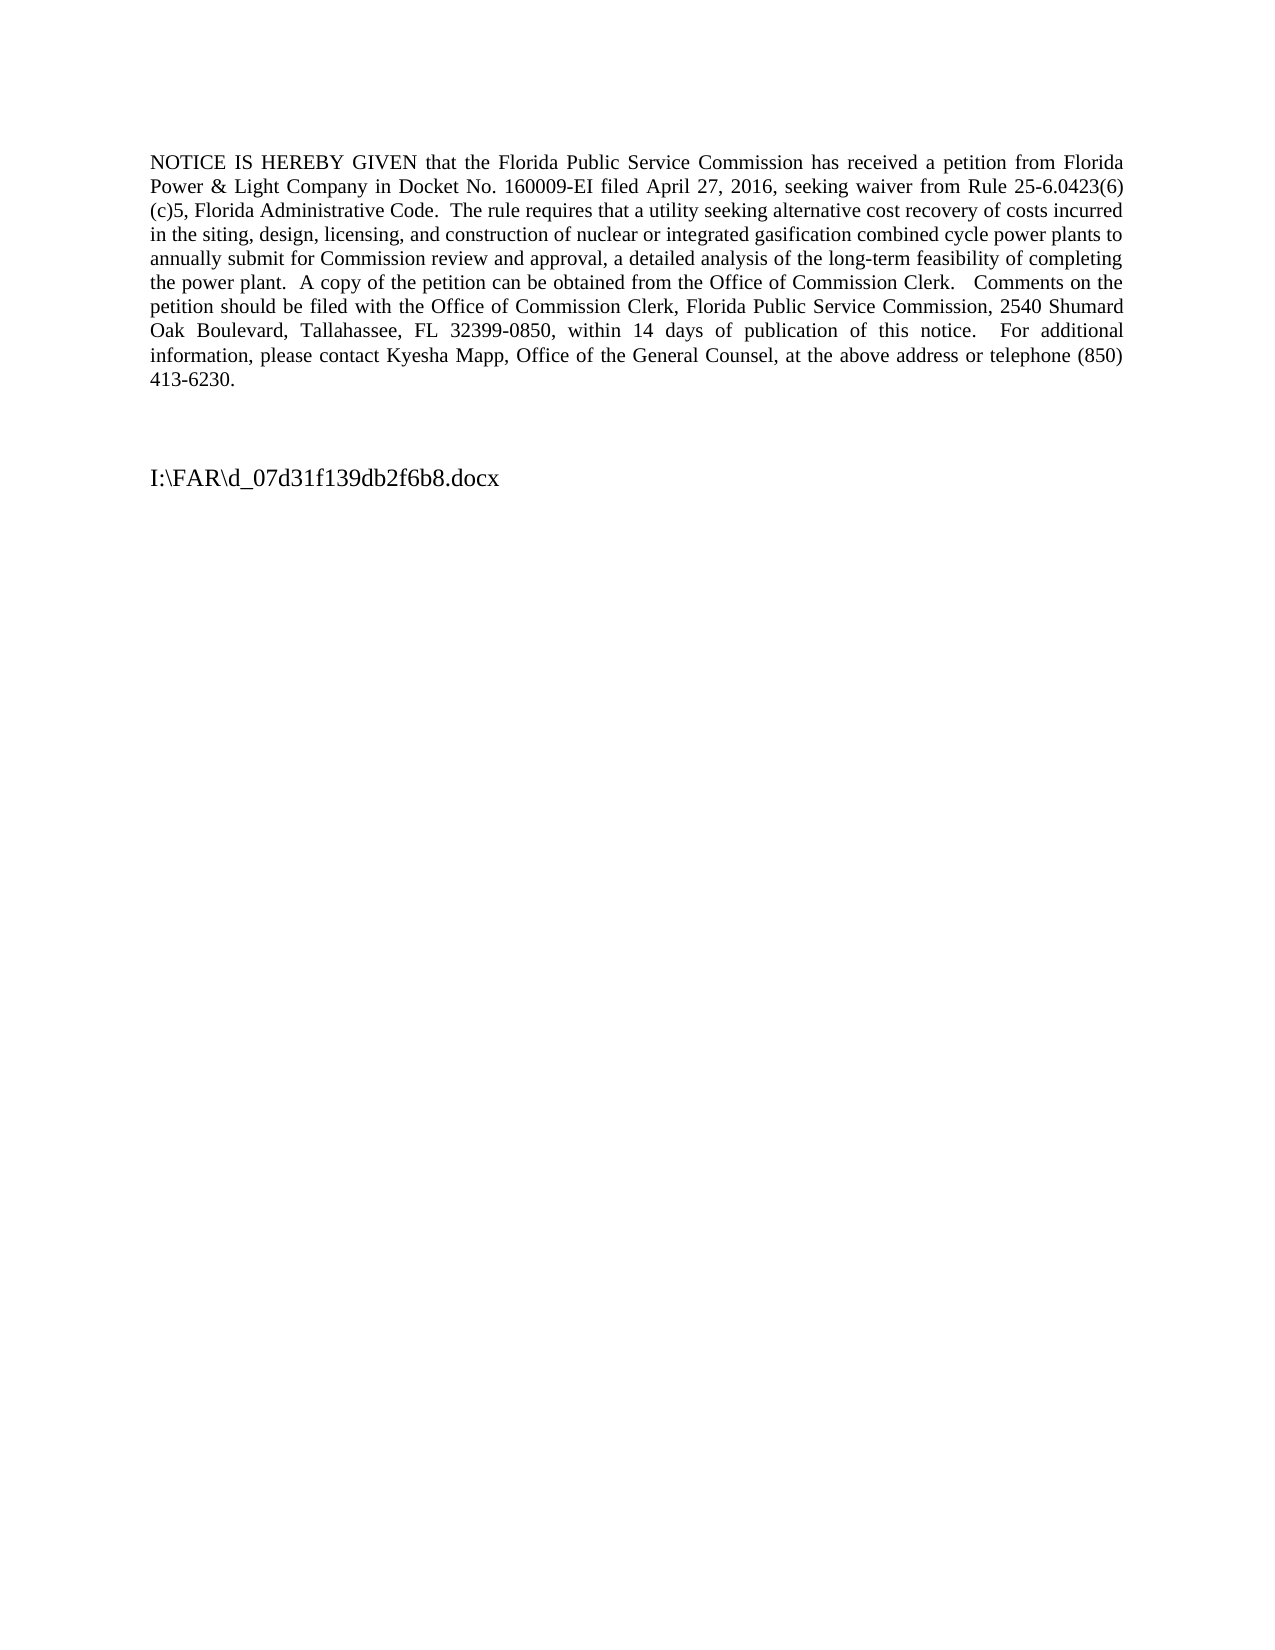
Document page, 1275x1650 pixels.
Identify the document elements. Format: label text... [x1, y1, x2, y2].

text I:\FAR\160009.DOCX [150, 463, 1125, 492]
text NOTICE IS HEREBY GIVEN that the Florida Public Service Commission has received a petition from Florida Power & Light Company in Docket No. 160009-EI filed April 27, 2016, seeking waiver from Rule 25-6.0423(6)(c)5, Florida Administrative Code. The rule requires that a utility seeking alternative cost recovery of costs incurred in the siting, design, licensing, and construction of nuclear or integrated gasification combined cycle power plants to annually submit for Commission review and approval, a detailed analysis of the long-term feasibility of completing the power plant. A copy of the petition can be obtained from the Office of Commission Clerk. Comments on the petition should be filed with the Office of Commission Clerk, Florida Public Service Commission, 2540 Shumard Oak Boulevard, Tallahassee, FL 32399-0850, within 14 days of publication of this notice. For additional information, please contact Kyesha Mapp, Office of the General Counsel, at the above address or telephone (850) 413-6230. [150, 150, 1125, 391]
